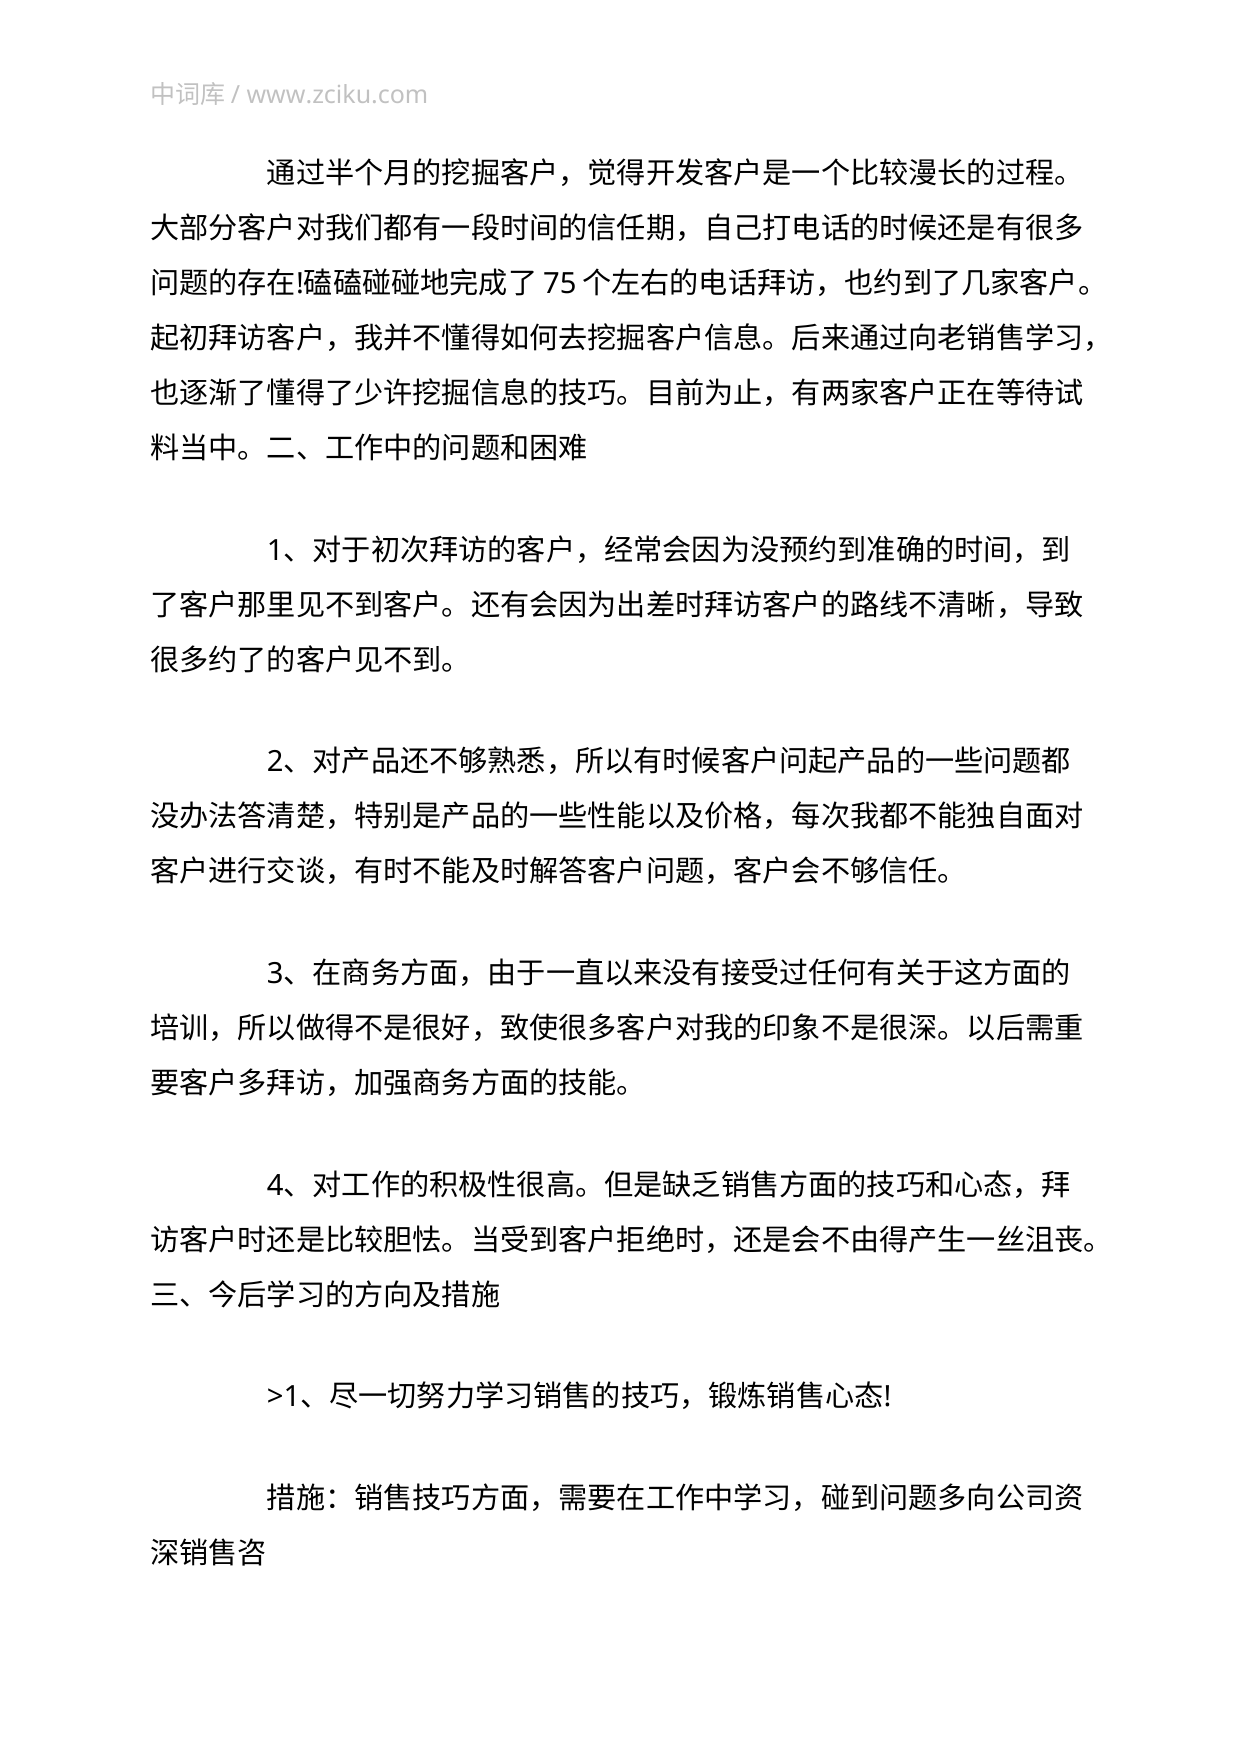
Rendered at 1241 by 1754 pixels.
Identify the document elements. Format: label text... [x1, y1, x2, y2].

text 3、在商务方面，由于一直以来没有接受过任何有关于这方面的培训，所以做得不是很好，致使很多客户对我的印象不是很深。以后需重要客户多拜访，加强商务方面的技能。 [150, 950, 1090, 1102]
text 2、对产品还不够熟悉，所以有时候客户问起产品的一些问题都没办法答清楚，特别是产品的一些性能以及价格，每次我都不能独自面对客户进行交谈，有时不能及时解答客户问题，客户会不够信任。 [150, 738, 1090, 890]
text 4、对工作的积极性很高。但是缺乏销售方面的技巧和心态，拜访客户时还是比较胆怯。当受到客户拒绝时，还是会不由得产生一丝沮丧。三、今后学习的方向及措施 [150, 1161, 1090, 1313]
text 通过半个月的挖掘客户，觉得开发客户是一个比较漫长的过程。大部分客户对我们都有一段时间的信任期，自己打电话的时候还是有很多问题的存在!磕磕碰碰地完成了75个左右的电话拜访，也约到了几家客户。起初拜访客户，我并不懂得如何去挖掘客户信息。后来通过向老销售学习，也逐渐了懂得了少许挖掘信息的技巧。目前为止，有两家客户正在等待试料当中。二、工作中的问题和困难 [150, 150, 1090, 467]
text >1、尽一切努力学习销售的技巧，锻炼销售心态! [150, 1373, 1090, 1415]
text 1、对于初次拜访的客户，经常会因为没预约到准确的时间，到了客户那里见不到客户。还有会因为出差时拜访客户的路线不清晰，导致很多约了的客户见不到。 [150, 526, 1090, 678]
text 措施：销售技巧方面，需要在工作中学习，碰到问题多向公司资深销售咨 [150, 1475, 1090, 1572]
